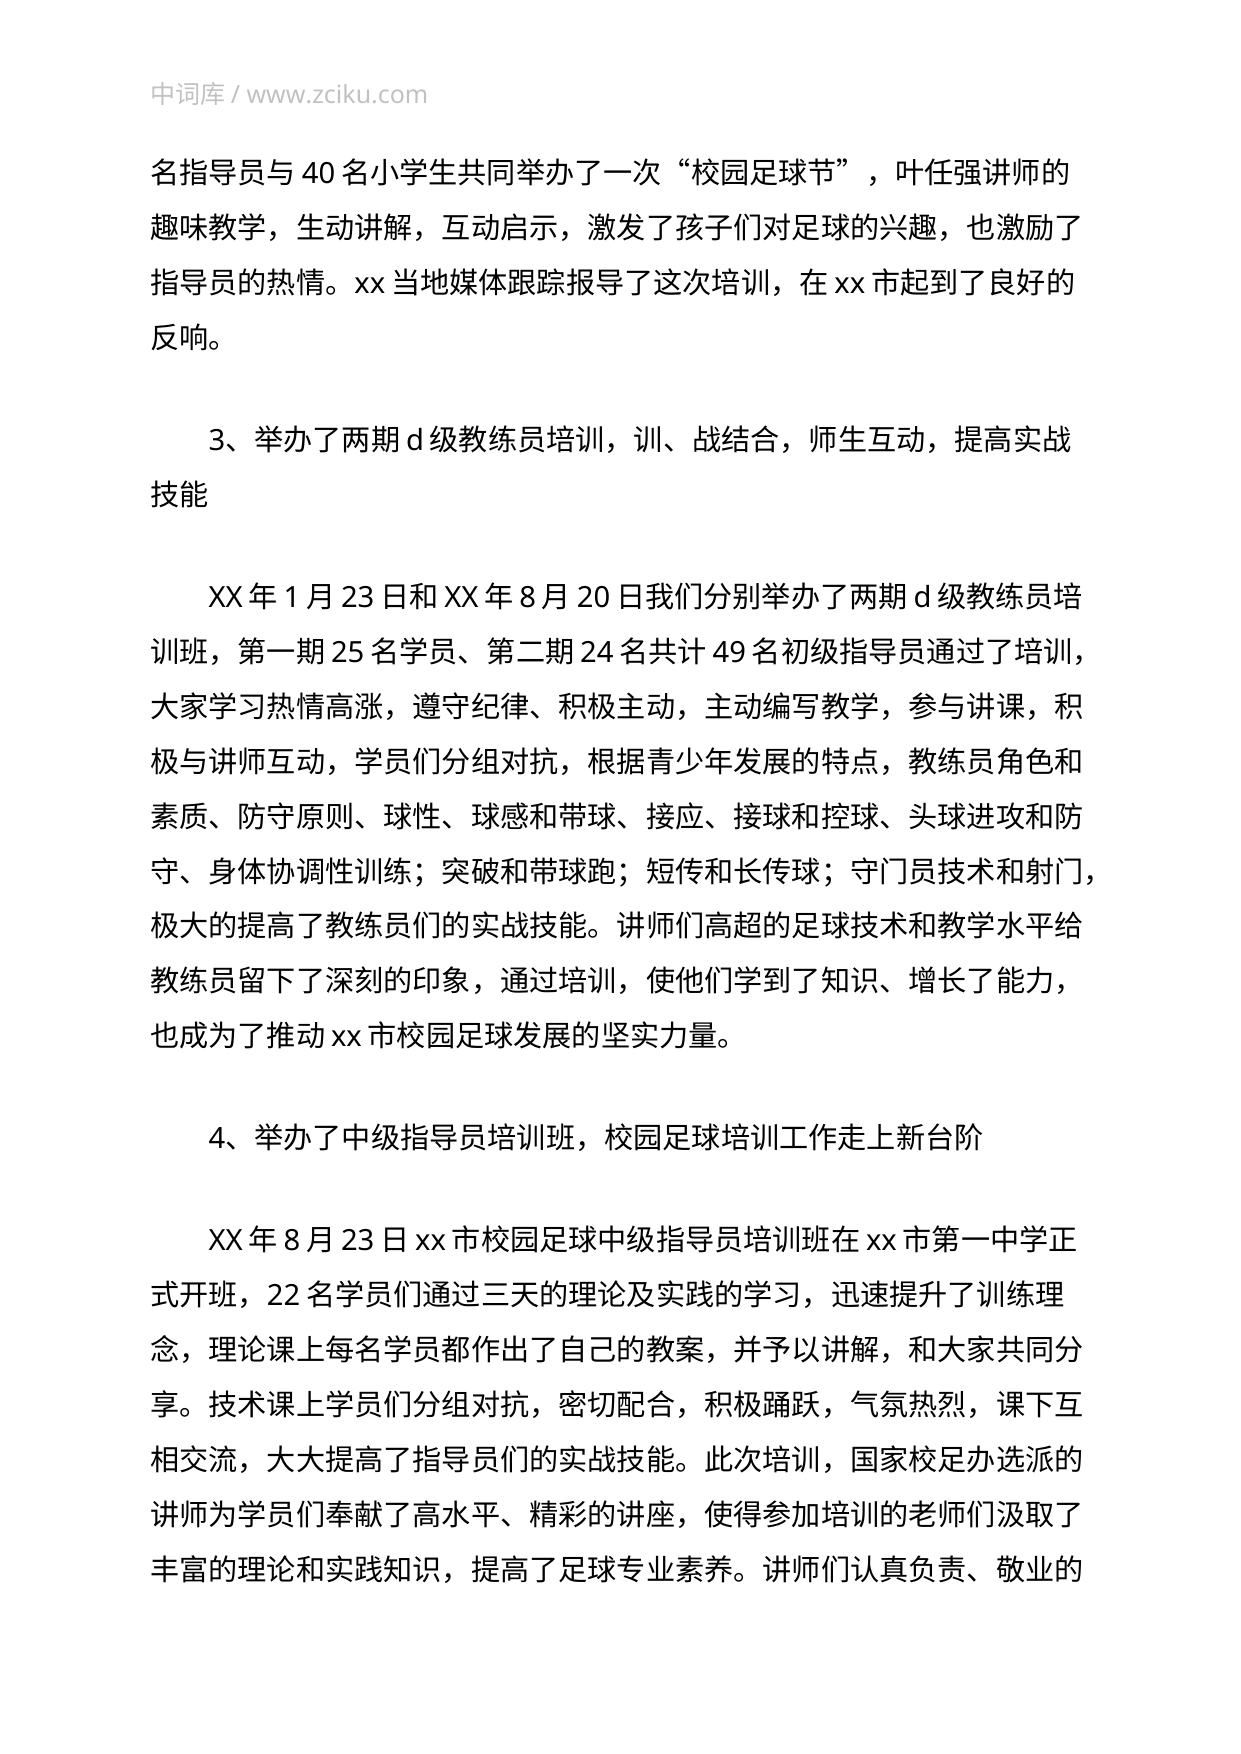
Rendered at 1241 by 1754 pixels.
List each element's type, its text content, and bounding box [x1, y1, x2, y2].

text 4、举办了中级指导员培训班，校园足球培训工作走上新台阶 [150, 1115, 1090, 1157]
text 3、举办了两期d级教练员培训，训、战结合，师生互动，提高实战技能 [150, 417, 1090, 514]
text XX年1月23日和XX年8月20日我们分别举办了两期d级教练员培训班，第一期25名学员、第二期24名共计49名初级指导员通过了培训，大家学习热情高涨，遵守纪律、积极主动，主动编写教学，参与讲课，积极与讲师互动，学员们分组对抗，根据青少年发展的特点，教练员角色和素质、防守原则、球性、球感和带球、接应、接球和控球、头球进攻和防守、身体协调性训练；突破和带球跑；短传和长传球；守门员技术和射门，极大的提高了教练员们的实战技能。讲师们高超的足球技术和教学水平给教练员留下了深刻的印象，通过培训，使他们学到了知识、增长了能力，也成为了推动xx市校园足球发展的坚实力量。 [150, 573, 1090, 1055]
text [150, 150, 1090, 357]
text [150, 1217, 1090, 1589]
